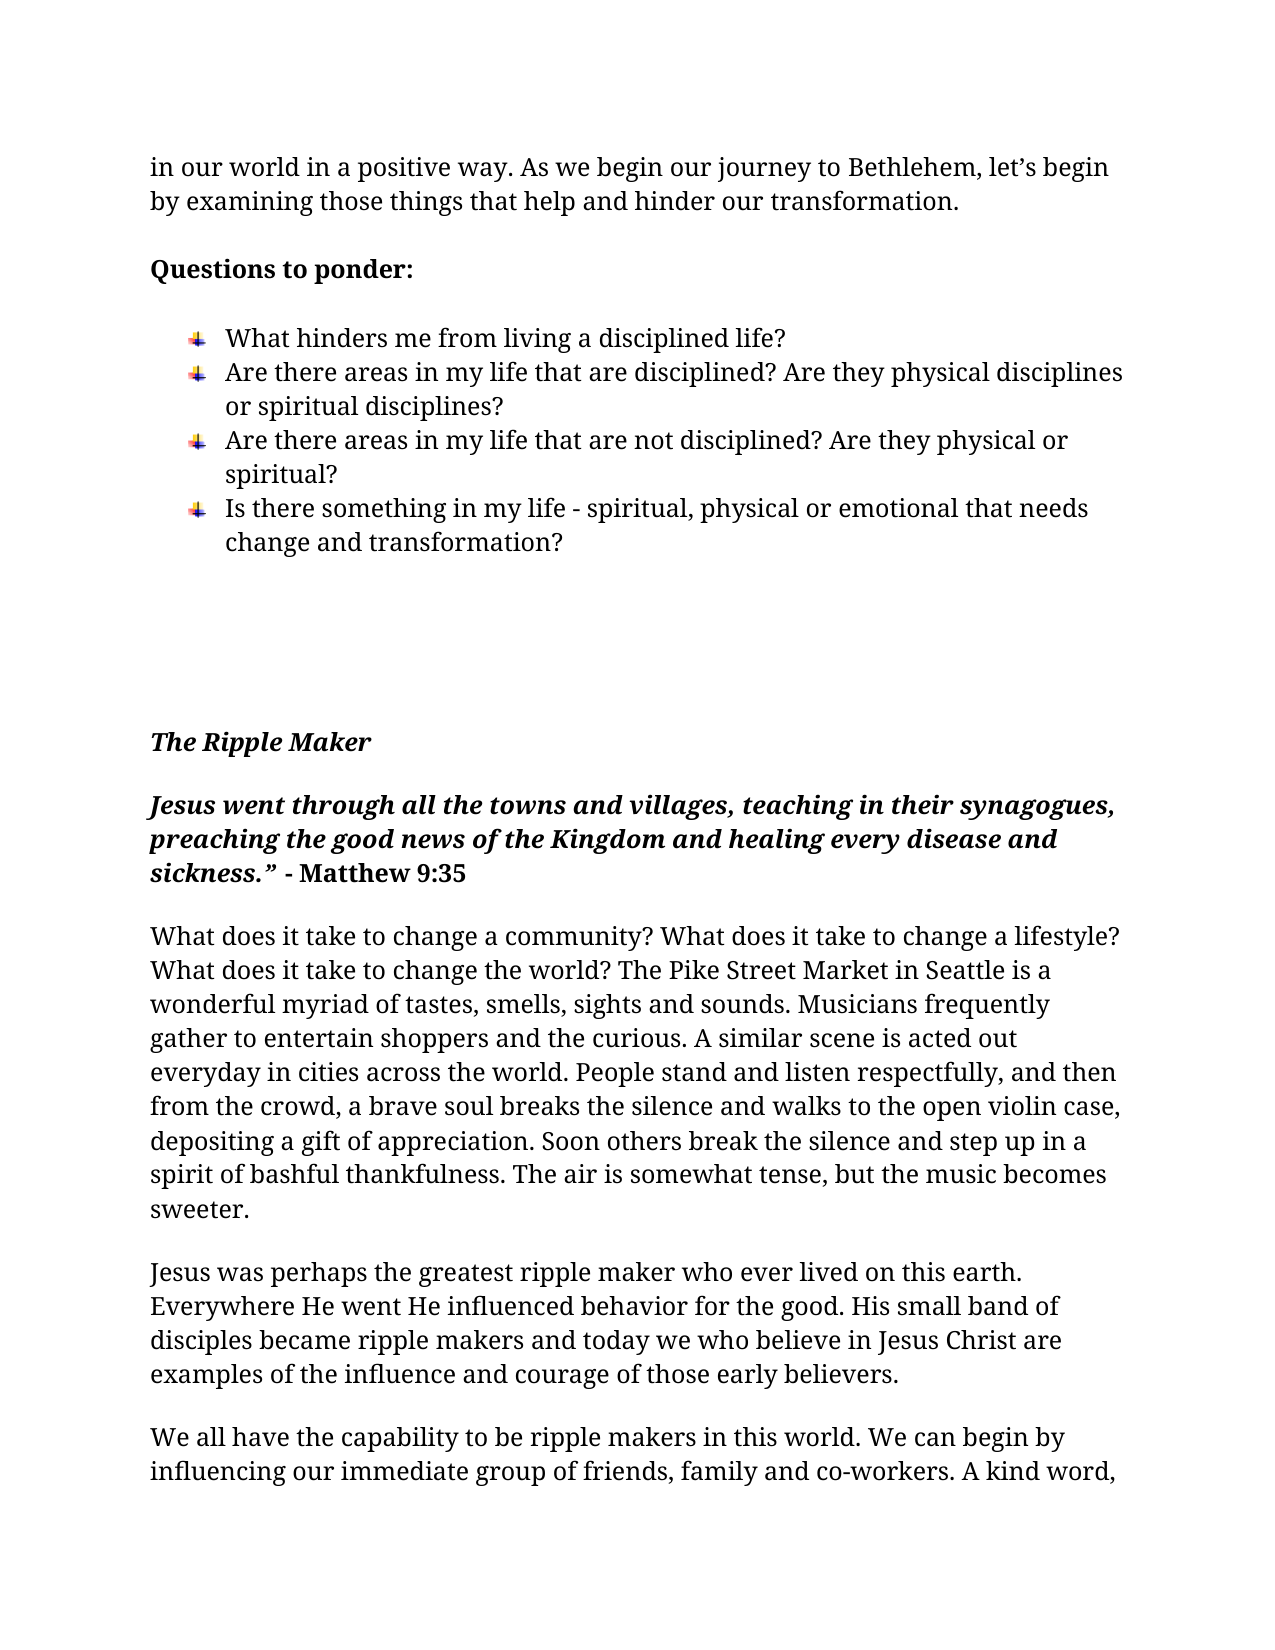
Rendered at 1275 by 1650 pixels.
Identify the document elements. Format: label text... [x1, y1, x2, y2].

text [150, 1420, 1125, 1488]
picture [188, 364, 206, 382]
text Jesus went through all the towns and villages, teaching in their synagogues, preaching the good news of the Kingdom and healing every disease and sickness.” - Matthew 9:35 [150, 787, 1125, 889]
list Is there something in my life - spiritual, physical or emotional that needs change and transformation? [187, 491, 1125, 559]
picture [188, 330, 206, 347]
text What does it take to change a community? What does it take to change a lifestyle? What does it take to change the world? The Pike Street Market in Seattle is a wonderful myriad of tastes, smells, sights and sounds. Musicians frequently gather to entertain shoppers and the curious. A similar scene is acted out everyday in cities across the world. People stand and listen respectfully, and then from the crowd, a brave soul breaks the silence and walks to the open violin case, depositing a gift of appreciation. Soon others break the silence and step up in a spirit of bashful thankfulness. The air is somewhat tense, but the music becomes sweeter. [150, 919, 1125, 1225]
text Questions to ponder: [150, 252, 1125, 286]
text The Ripple Maker [150, 724, 1125, 758]
picture [188, 500, 206, 518]
list What hinders me from living a disciplined life? [187, 320, 1125, 354]
list Are there areas in my life that are not disciplined? Are they physical or spiritual? [187, 422, 1125, 491]
picture [188, 432, 206, 450]
list Are there areas in my life that are disciplined? Are they physical disciplines or spiritual disciplines? [187, 354, 1125, 422]
text Jesus was perhaps the greatest ripple maker who ever lived on this earth. Everywhere He went He influenced behavior for the good. His small band of disciples became ripple makers and today we who believe in Jesus Christ are examples of the influence and courage of those early believers. [150, 1254, 1125, 1391]
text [150, 150, 1125, 218]
